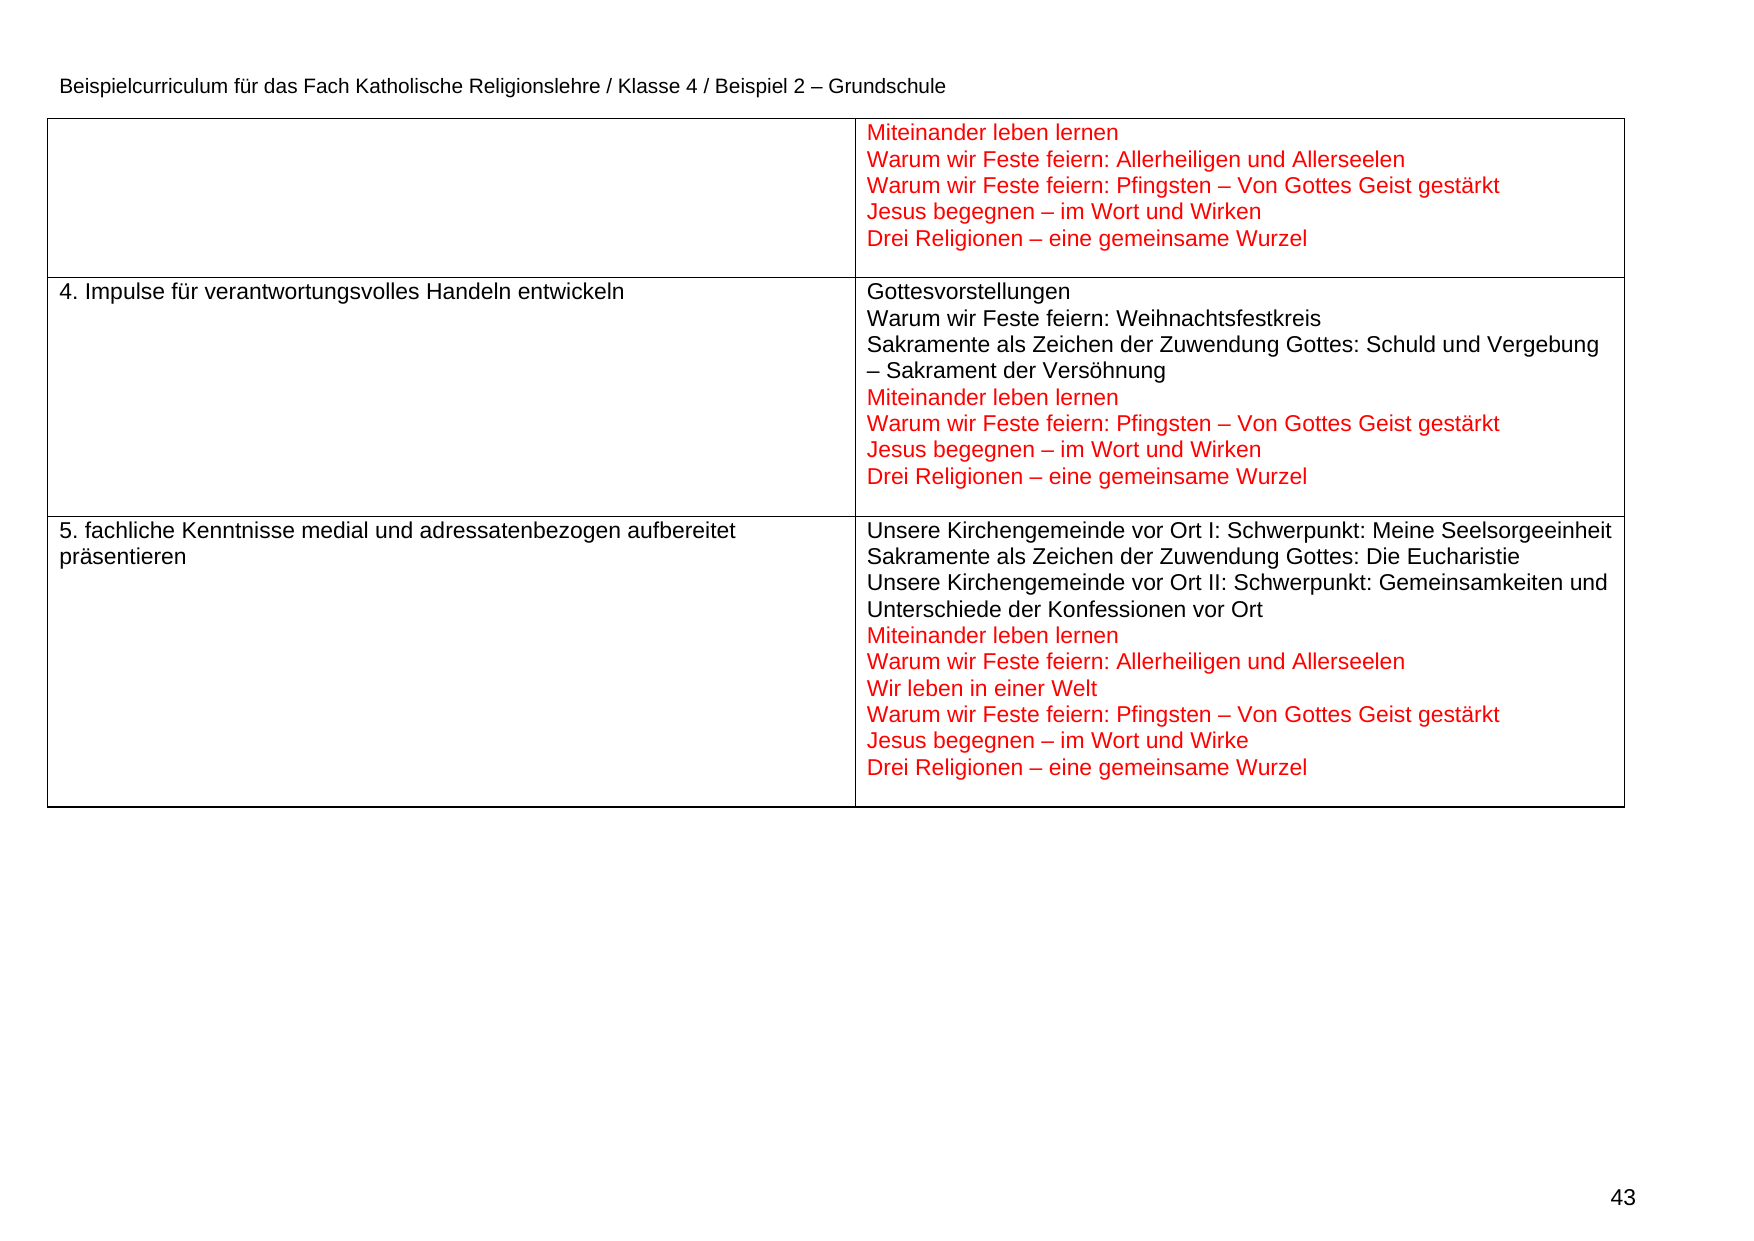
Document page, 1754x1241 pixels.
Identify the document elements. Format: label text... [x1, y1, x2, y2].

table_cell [48, 119, 855, 277]
table_cell Gottesvorstellungen Warum wir Feste feiern: Weihnachtsfestkreis Sakramente als Zeichen der Zuwendung Gottes: Schuld und Vergebung – Sakrament der Versöhnung Miteinander leben lernen Warum wir Feste feiern: Pfingsten – Von Gottes Geist gestärkt Jesus begegnen – im Wort und Wirken Drei Religionen – eine gemeinsame Wurzel [856, 278, 1624, 516]
table_cell Unsere Kirchengemeinde vor Ort I: Schwerpunkt: Meine Seelsorgeeinheit Sakramente als Zeichen der Zuwendung Gottes: Die Eucharistie Unsere Kirchengemeinde vor Ort II: Schwerpunkt: Gemeinsamkeiten und Unterschiede der Konfessionen vor Ort Miteinander leben lernen Warum wir Feste feiern: Allerheiligen und Allerseelen Wir leben in einer Welt Warum wir Feste feiern: Pfingsten – Von Gottes Geist gestärkt Jesus begegnen – im Wort und Wirke Drei Religionen – eine gemeinsame Wurzel [856, 517, 1624, 806]
table_cell 5. fachliche Kenntnisse medial und adressatenbezogen aufbereitet präsentieren [48, 517, 855, 806]
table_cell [856, 119, 1624, 277]
table_cell 4. Impulse für verantwortungsvolles Handeln entwickeln [48, 278, 855, 516]
